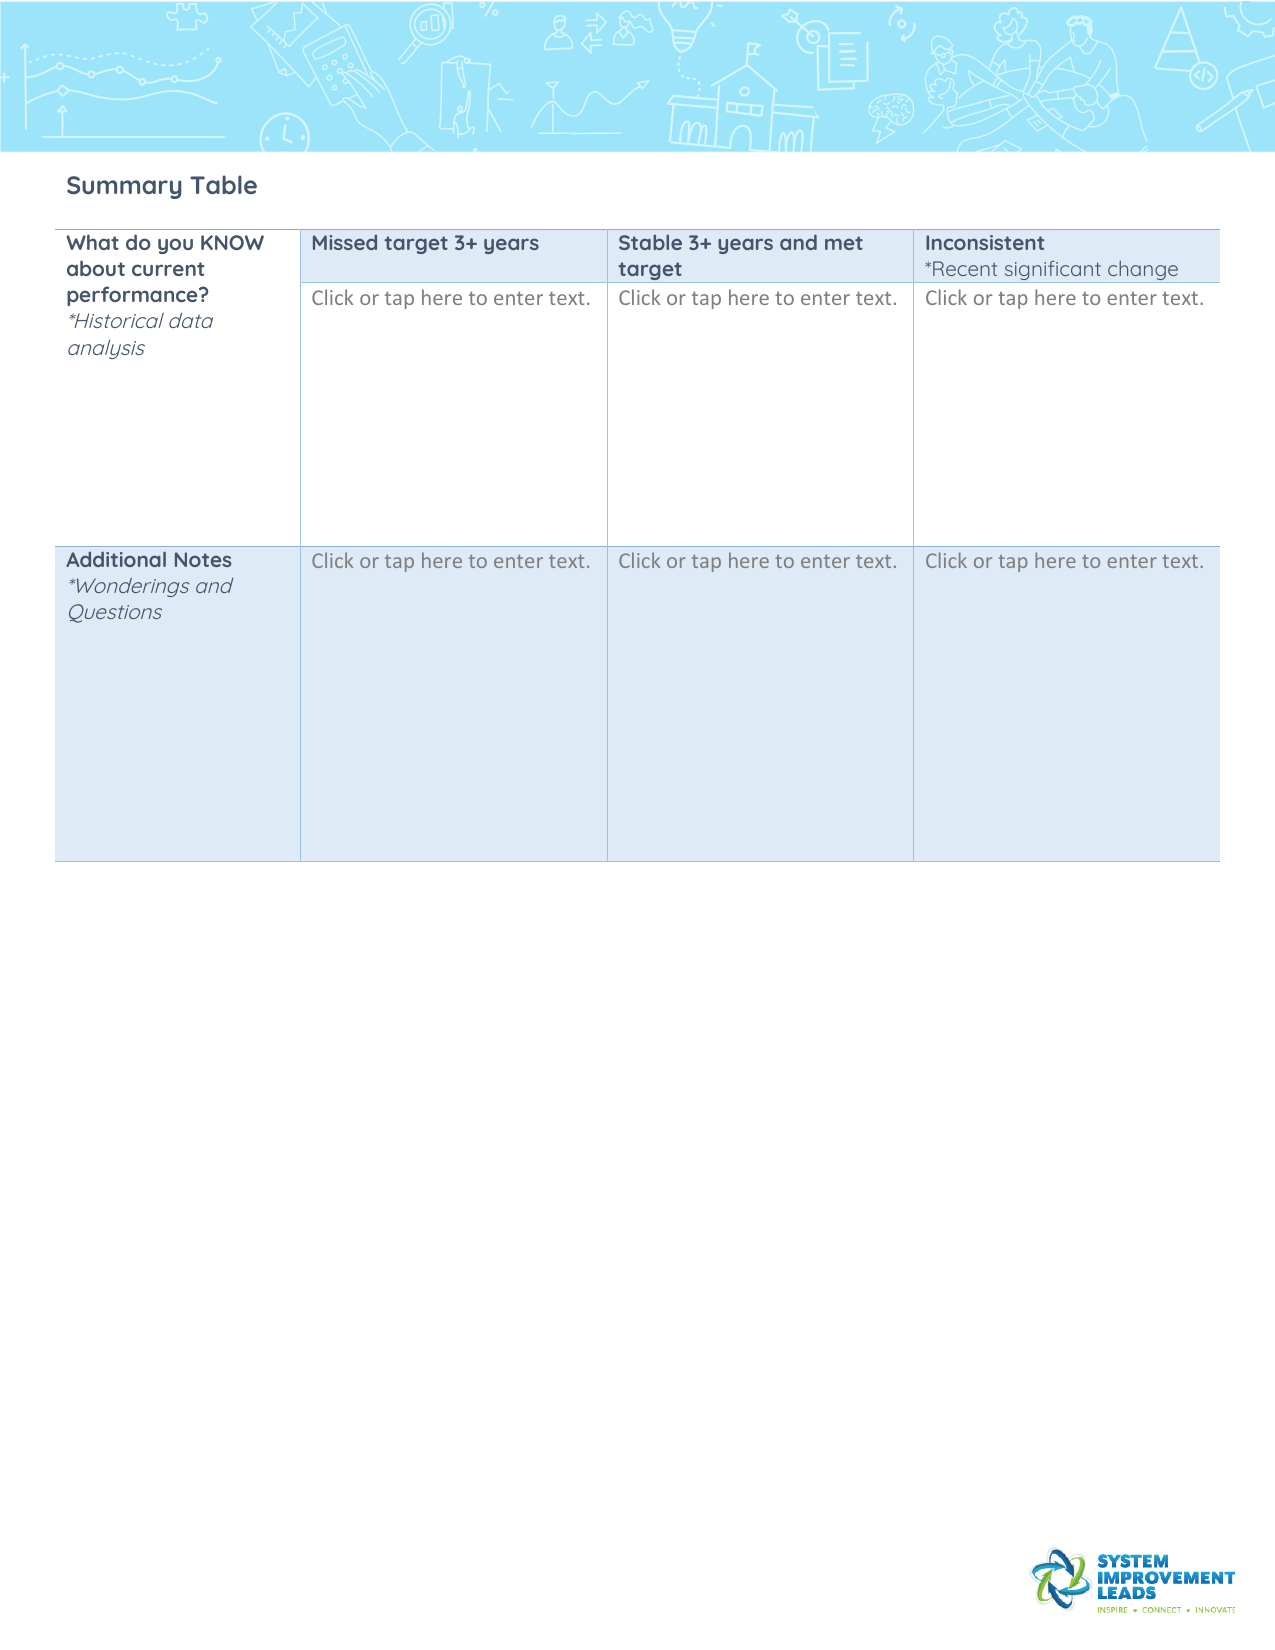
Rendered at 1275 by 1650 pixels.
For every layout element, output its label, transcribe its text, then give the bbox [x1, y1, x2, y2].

table_cell What do you KNOW about current performance? *Historical data analysis [55, 230, 300, 546]
table_cell Inconsistent *Recent significant change [914, 230, 1220, 282]
table_cell [301, 283, 607, 546]
picture [0, 1, 1275, 153]
picture [1028, 1547, 1235, 1613]
table_cell [301, 547, 607, 861]
table_header Summary Table [55, 169, 1220, 229]
table_cell Missed target 3+ years [301, 230, 607, 282]
table_cell Stable 3+ years and met target [608, 230, 913, 282]
table_cell Additional Notes *Wonderings and Questions [55, 547, 300, 861]
